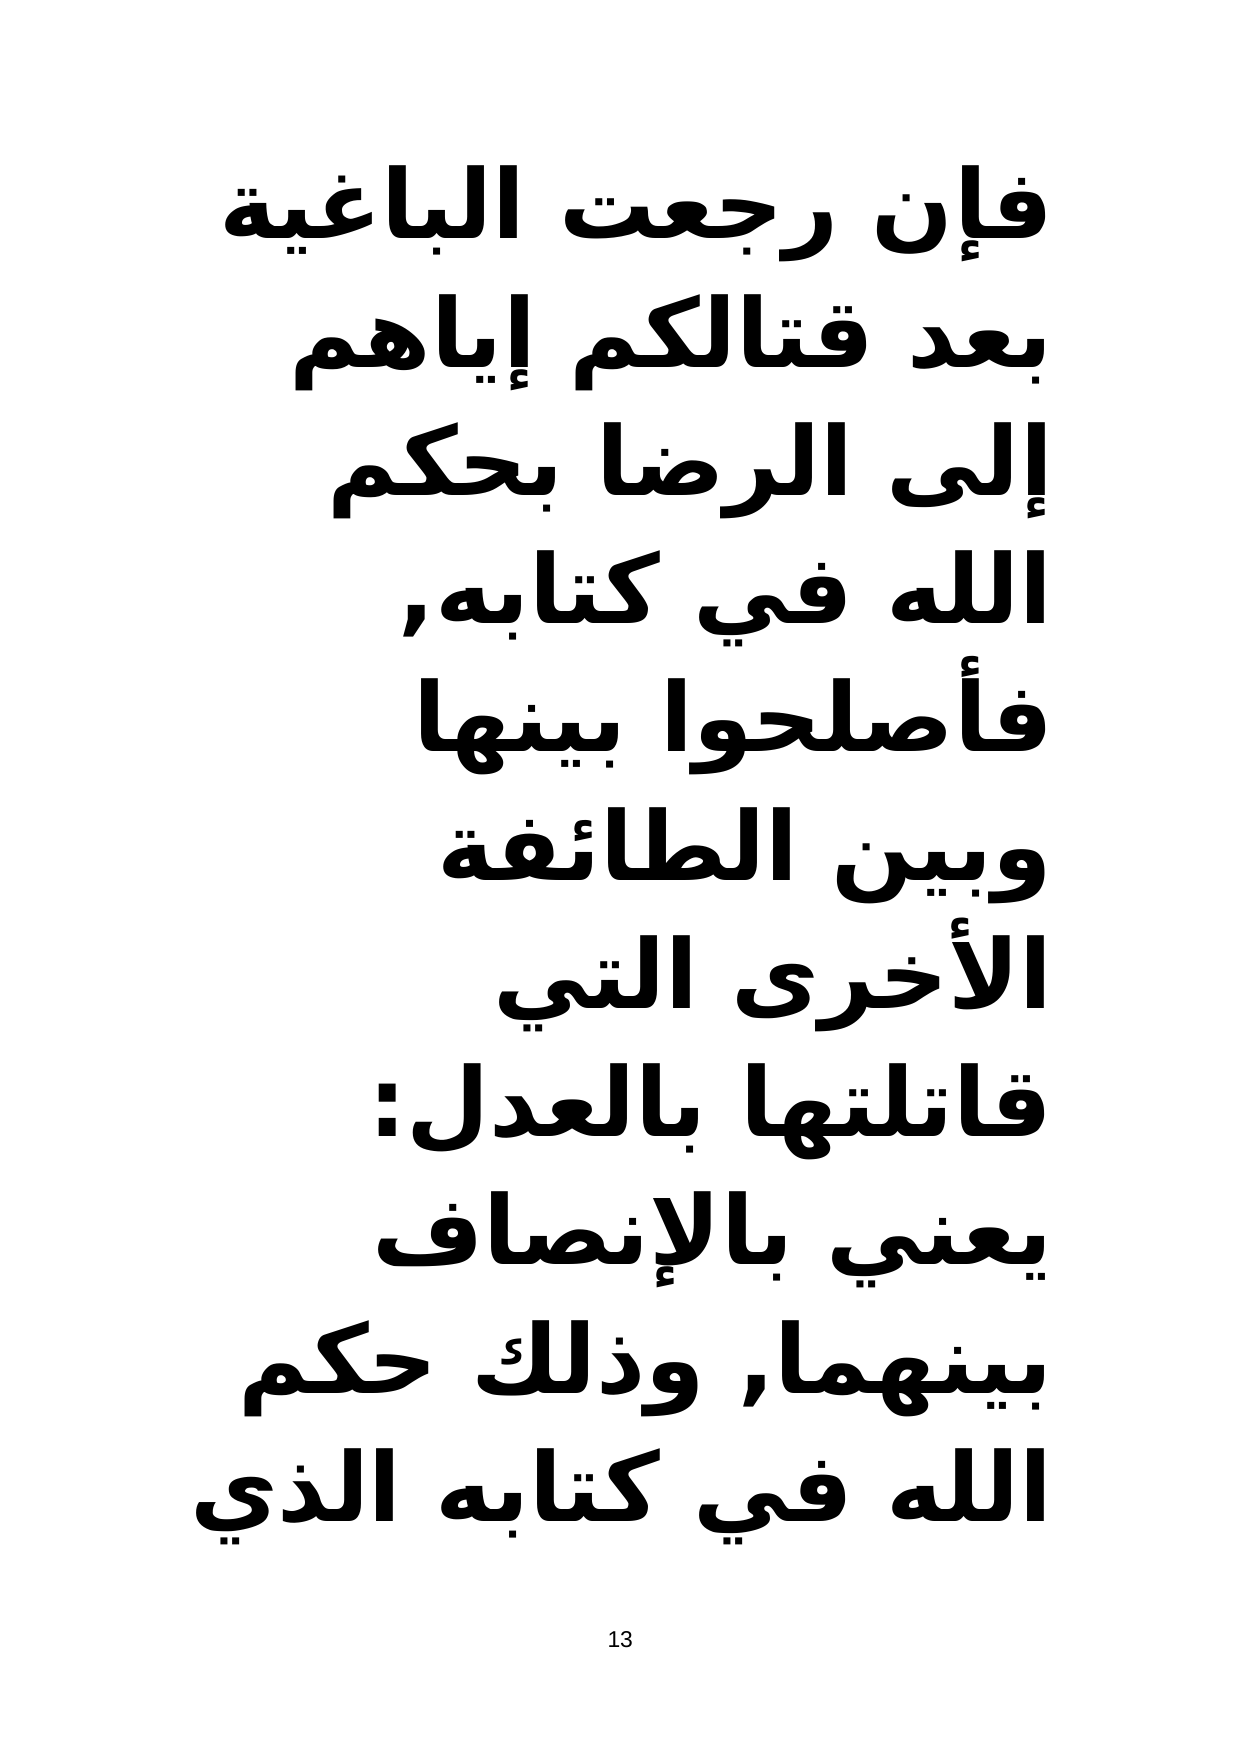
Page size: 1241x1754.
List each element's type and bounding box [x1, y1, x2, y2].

text [187, 150, 1053, 1544]
